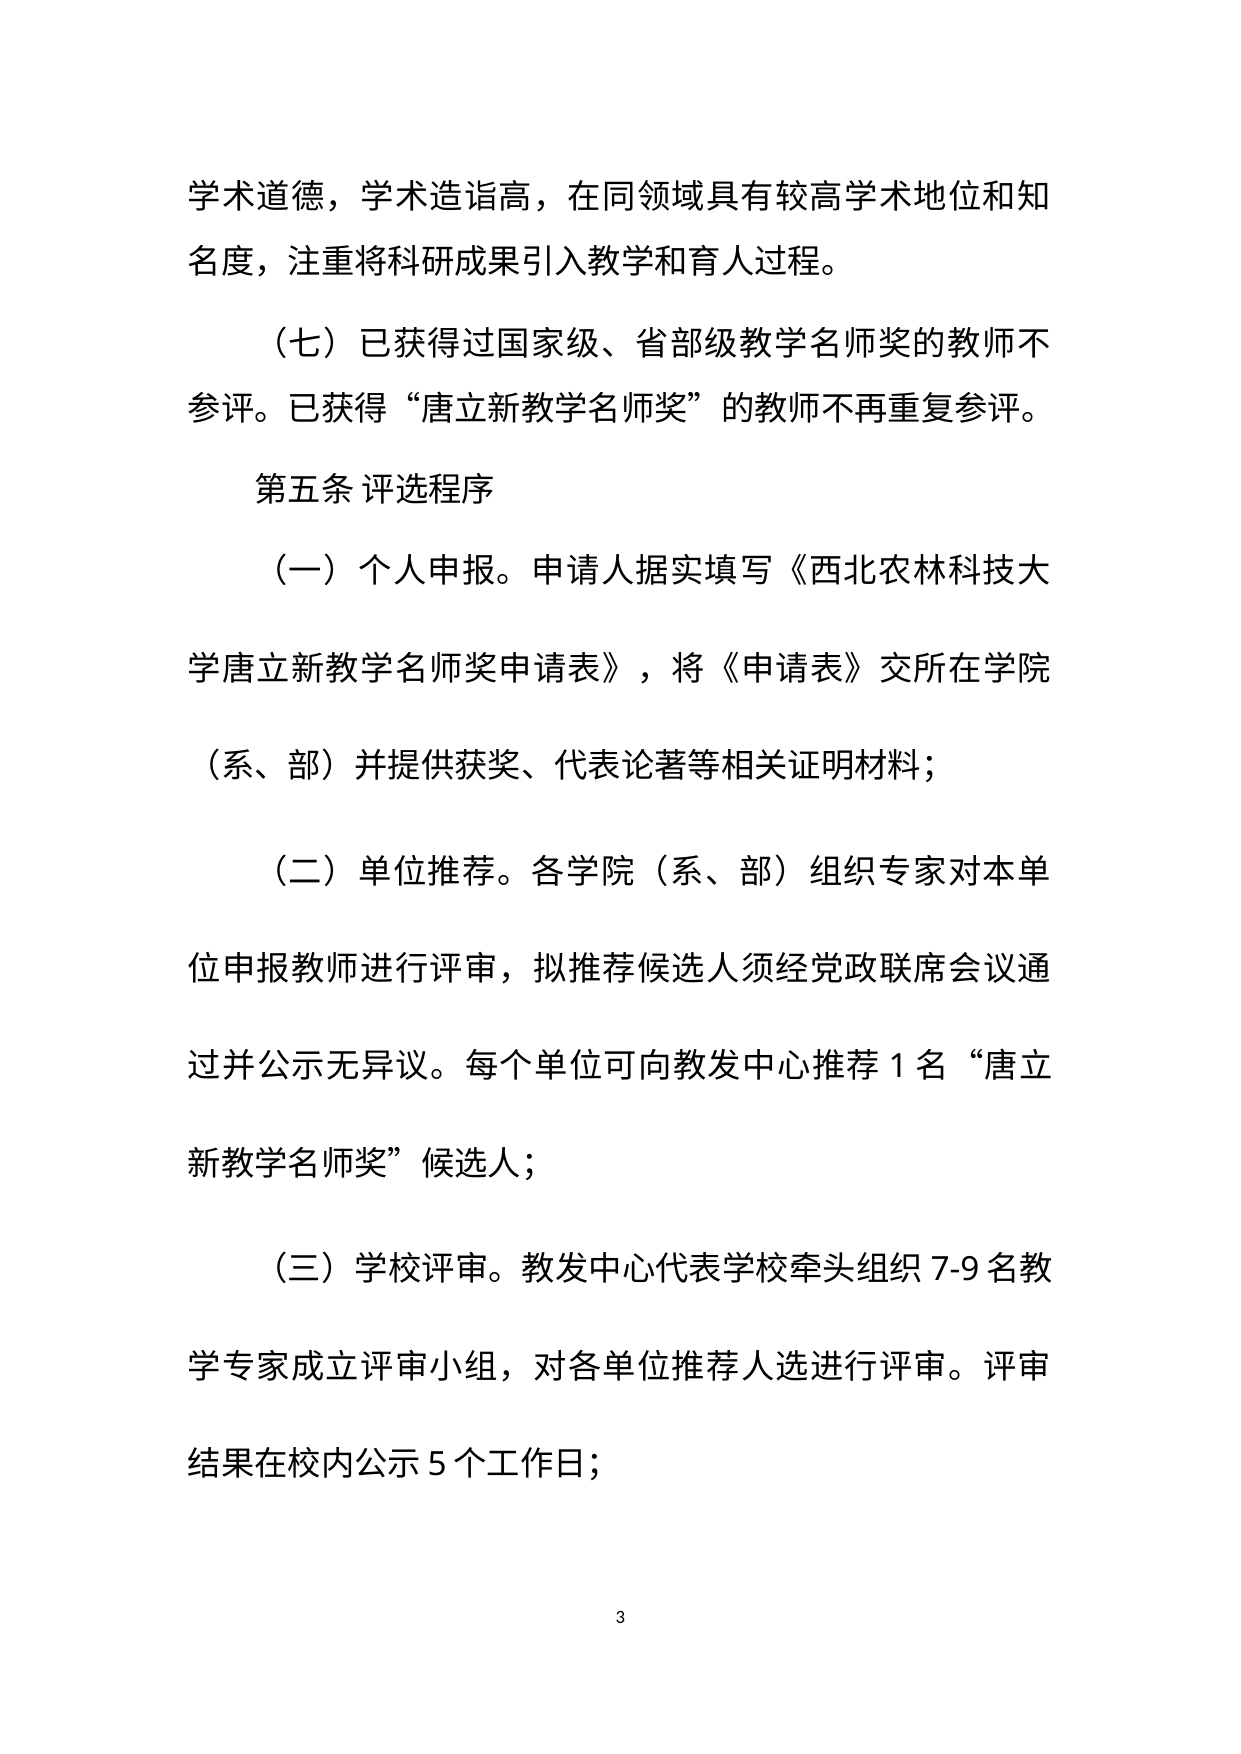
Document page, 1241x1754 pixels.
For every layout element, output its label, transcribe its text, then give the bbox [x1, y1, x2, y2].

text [187, 162, 1053, 292]
text （一）个人申报。申请人据实填写《西北农林科技大学唐立新教学名师奖申请表》，将《申请表》交所在学院（系、部）并提供获奖、代表论著等相关证明材料； [187, 536, 1053, 796]
text （二）单位推荐。各学院（系、部）组织专家对本单位申报教师进行评审，拟推荐候选人须经党政联席会议通过并公示无异议。每个单位可向教发中心推荐1名“唐立新教学名师奖”候选人； [187, 836, 1053, 1193]
text （三）学校评审。教发中心代表学校牵头组织7-9名教学专家成立评审小组，对各单位推荐人选进行评审。评审结果在校内公示5个工作日； [187, 1234, 1053, 1494]
text （七）已获得过国家级、省部级教学名师奖的教师不参评。已获得“唐立新教学名师奖”的教师不再重复参评。 [187, 308, 1053, 438]
text 第五条 评选程序 [187, 454, 1053, 519]
